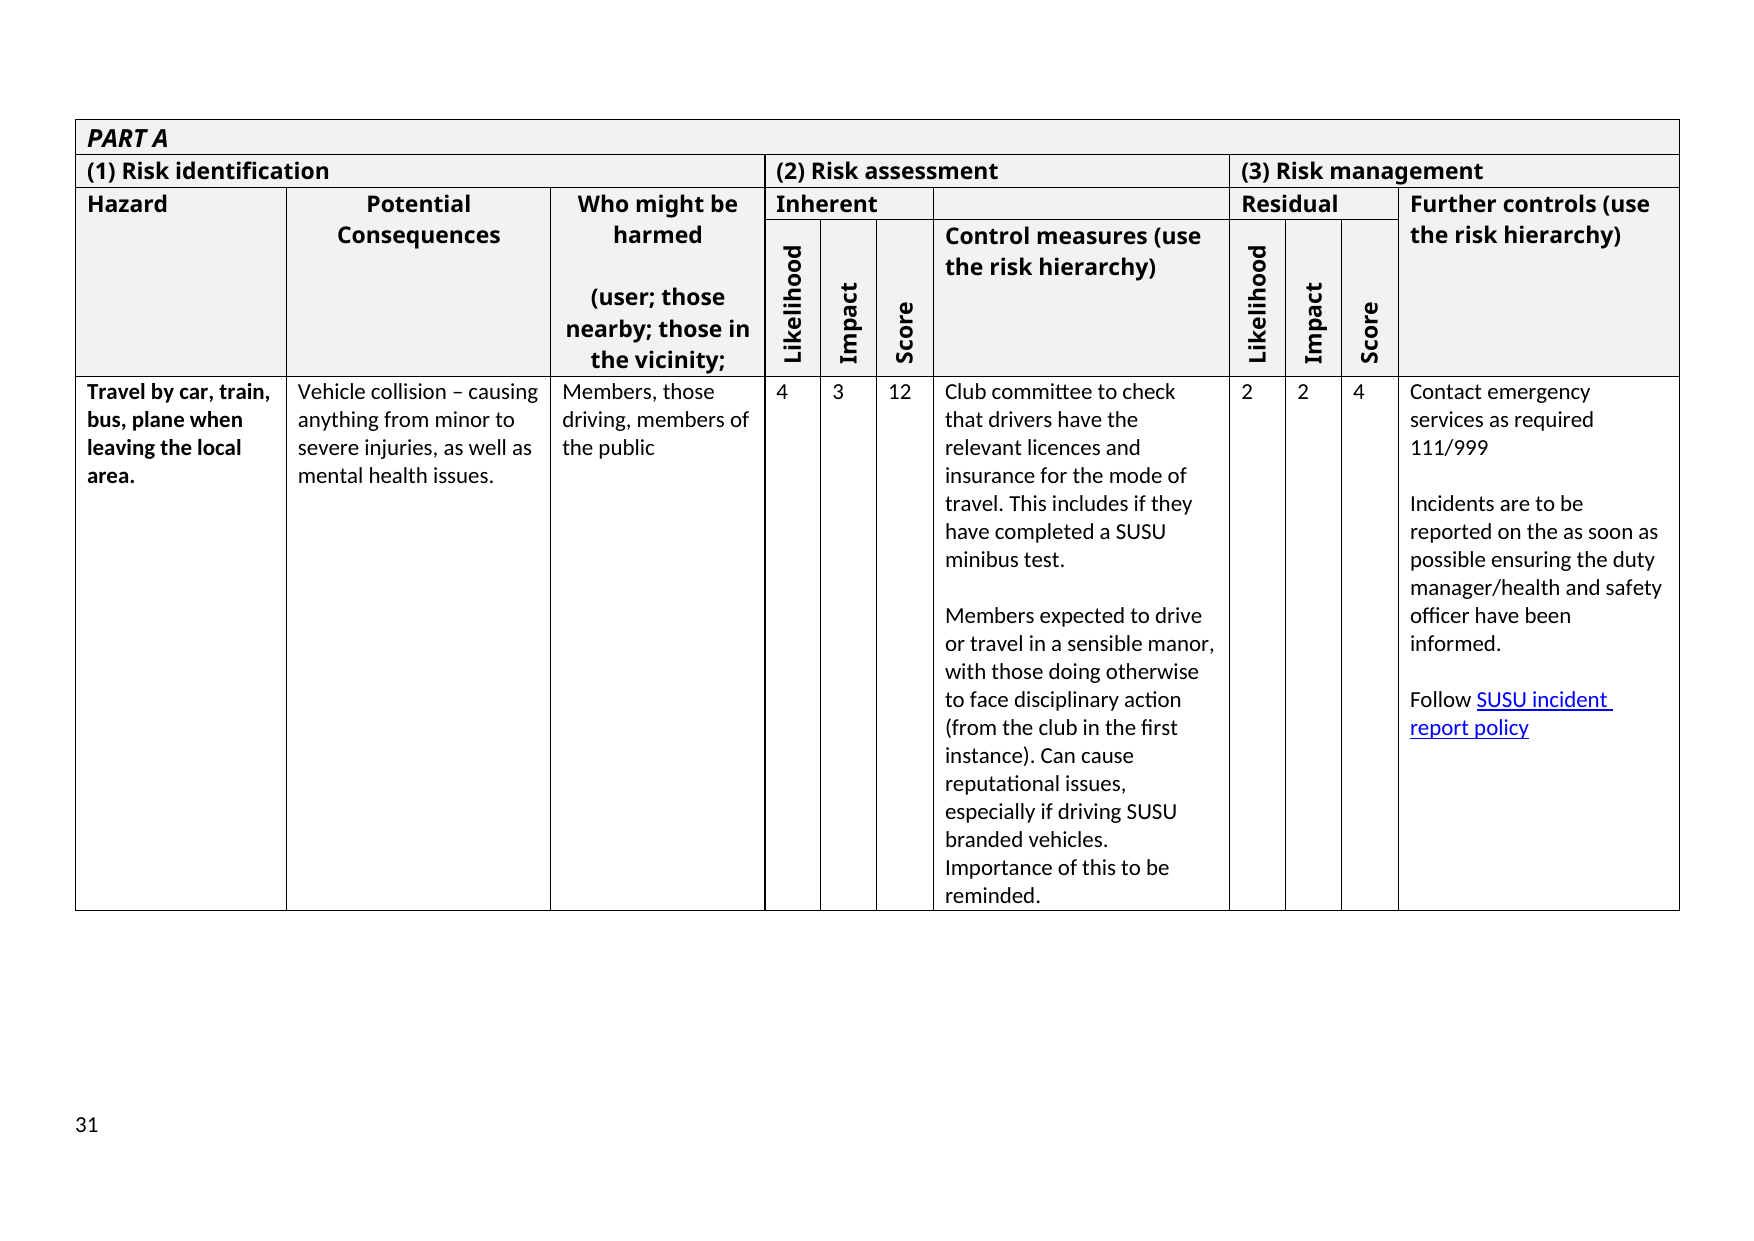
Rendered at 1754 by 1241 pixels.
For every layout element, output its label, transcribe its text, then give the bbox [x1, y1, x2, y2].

table_cell Impact [821, 220, 876, 376]
table_cell Inherent [766, 188, 933, 219]
table_cell 3 [821, 377, 876, 909]
table_cell Potential Consequences [287, 188, 550, 376]
table_cell Further controls (use the risk hierarchy) [1399, 188, 1679, 376]
table_cell [934, 188, 1229, 219]
table_cell Who might be harmed (user; those nearby; those in the vicinity; members of the public) [551, 188, 764, 376]
table_cell Likelihood [766, 220, 820, 376]
table_cell (2) Risk assessment [766, 155, 1229, 187]
table_cell Score [1342, 220, 1398, 376]
table_cell 4 [766, 377, 820, 909]
table_cell Likelihood [1230, 220, 1285, 376]
table_cell Hazard [76, 188, 286, 376]
table_cell Members, those driving, members of the public [551, 377, 764, 909]
table_cell Contact emergency services as required 111/999 Incidents are to be reported on the as soon as possible ensuring the duty manager/health and safety officer have been informed. Follow SUSU incident report policy [1399, 377, 1679, 909]
table_cell Vehicle collision – causing anything from minor to severe injuries, as well as mental health issues. [287, 377, 550, 909]
table_cell Control measures (use the risk hierarchy) [934, 220, 1229, 376]
table_cell Score [877, 220, 933, 376]
table_cell (3) Risk management [1230, 155, 1679, 187]
table_cell 4 [1342, 377, 1398, 909]
table_cell Travel by car, train, bus, plane when leaving the local area. [76, 377, 286, 909]
table_cell Club committee to check that drivers have the relevant licences and insurance for the mode of travel. This includes if they have completed a SUSU minibus test. Members expected to drive or travel in a sensible manor, with those doing otherwise to face disciplinary action (from the club in the first instance). Can cause reputational issues, especially if driving SUSU branded vehicles. Importance of this to be reminded. [934, 377, 1229, 909]
table_cell 2 [1230, 377, 1285, 909]
table_cell 12 [877, 377, 933, 909]
table_header PART A [76, 120, 1679, 154]
table_cell (1) Risk identification [76, 155, 764, 187]
table_cell Residual [1230, 188, 1398, 219]
table_cell Impact [1286, 220, 1341, 376]
table_cell 2 [1286, 377, 1341, 909]
